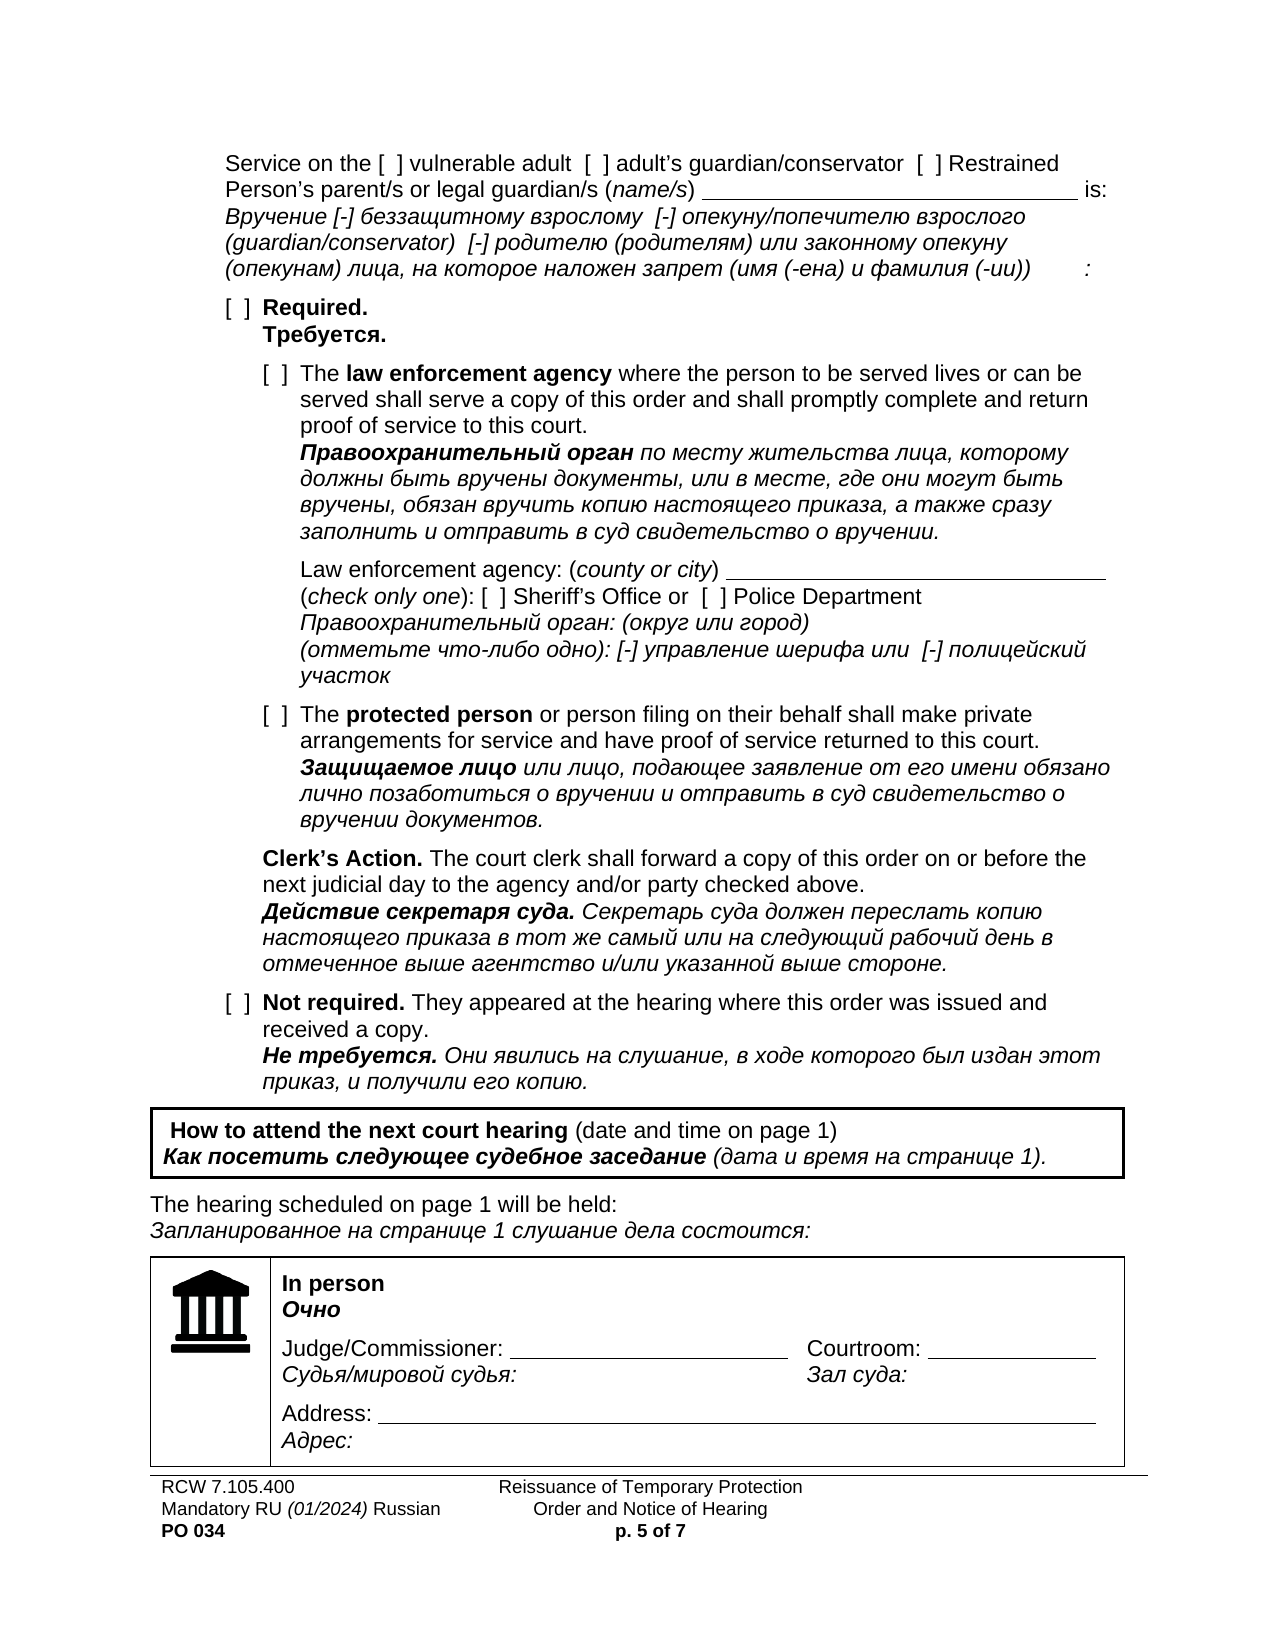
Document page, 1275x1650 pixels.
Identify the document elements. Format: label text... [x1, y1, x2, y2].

table_header In person Очно Judge/Commissioner: Courtroom: Судья/мировой судья: Зал суда: Address: Адрес: [271, 1258, 1124, 1466]
picture [170, 1270, 251, 1353]
text Вручение [-] беззащитному взрослому [-] опекуну/попечителю взрослого (guardian/conservator) [-] родителю (родителям) или законному опекуну (опекунам) лица, на которое наложен запрет (имя (-ена) и фамилия (-ии)) : [225, 203, 1125, 282]
table_header How to attend the next court hearing (date and time on page 1) Как посетить следующее судебное заседание (дата и время на странице 1). [153, 1110, 1122, 1176]
text Правоохранительный орган: (округ или город) (отметьте что-либо одно): [-] управление шерифа или [-] полицейский участок [300, 609, 1125, 688]
text Law enforcement agency: (county or city) (check only one): [ ] Sheriff’s Office or [ ] Police Department [300, 556, 1125, 609]
text Правоохранительный орган по месту жительства лица, которому должны быть вручены документы, или в месте, где они могут быть вручены, обязан вручить копию настоящего приказа, а также сразу заполнить и отправить в суд свидетельство о вручении. [262, 438, 1125, 544]
text The hearing scheduled on page 1 will be held: [150, 1191, 1125, 1217]
text [ ] The law enforcement agency where the person to be served lives or can be served shall serve a copy of this order and shall promptly complete and return proof of service to this court. [262, 359, 1125, 438]
text Защищаемое лицо или лицо, подающее заявление от его имени обязано лично позаботиться о вручении и отправить в суд свидетельство о вручении документов. [262, 753, 1125, 832]
text Clerk’s Action. The court clerk shall forward a copy of this order on or before the next judicial day to the agency and/or party checked above. [262, 845, 1125, 898]
text [ ] Required. [225, 294, 1125, 321]
text Требуется. [225, 321, 1125, 347]
table_header [151, 1258, 270, 1466]
text [ ] Not required. They appeared at the hearing where this order was issued and received a copy. [225, 989, 1125, 1042]
text Не требуется. Они явились на слушание, в ходе которого был издан этот приказ, и получили его копию. [225, 1042, 1125, 1095]
text Service on the [ ] vulnerable adult [ ] adult’s guardian/conservator [ ] Restrained Person’s parent/s or legal guardian/s (name/s) is: [225, 150, 1125, 203]
text [ ] The protected person or person filing on their behalf shall make private arrangements for service and have proof of service returned to this court. [262, 701, 1125, 753]
text Действие секретаря суда. Секретарь суда должен переслать копию настоящего приказа в тот же самый или на следующий рабочий день в отмеченное выше агентство и/или указанной выше стороне. [262, 898, 1125, 977]
text Запланированное на странице 1 слушание дела состоится: [150, 1217, 1125, 1244]
